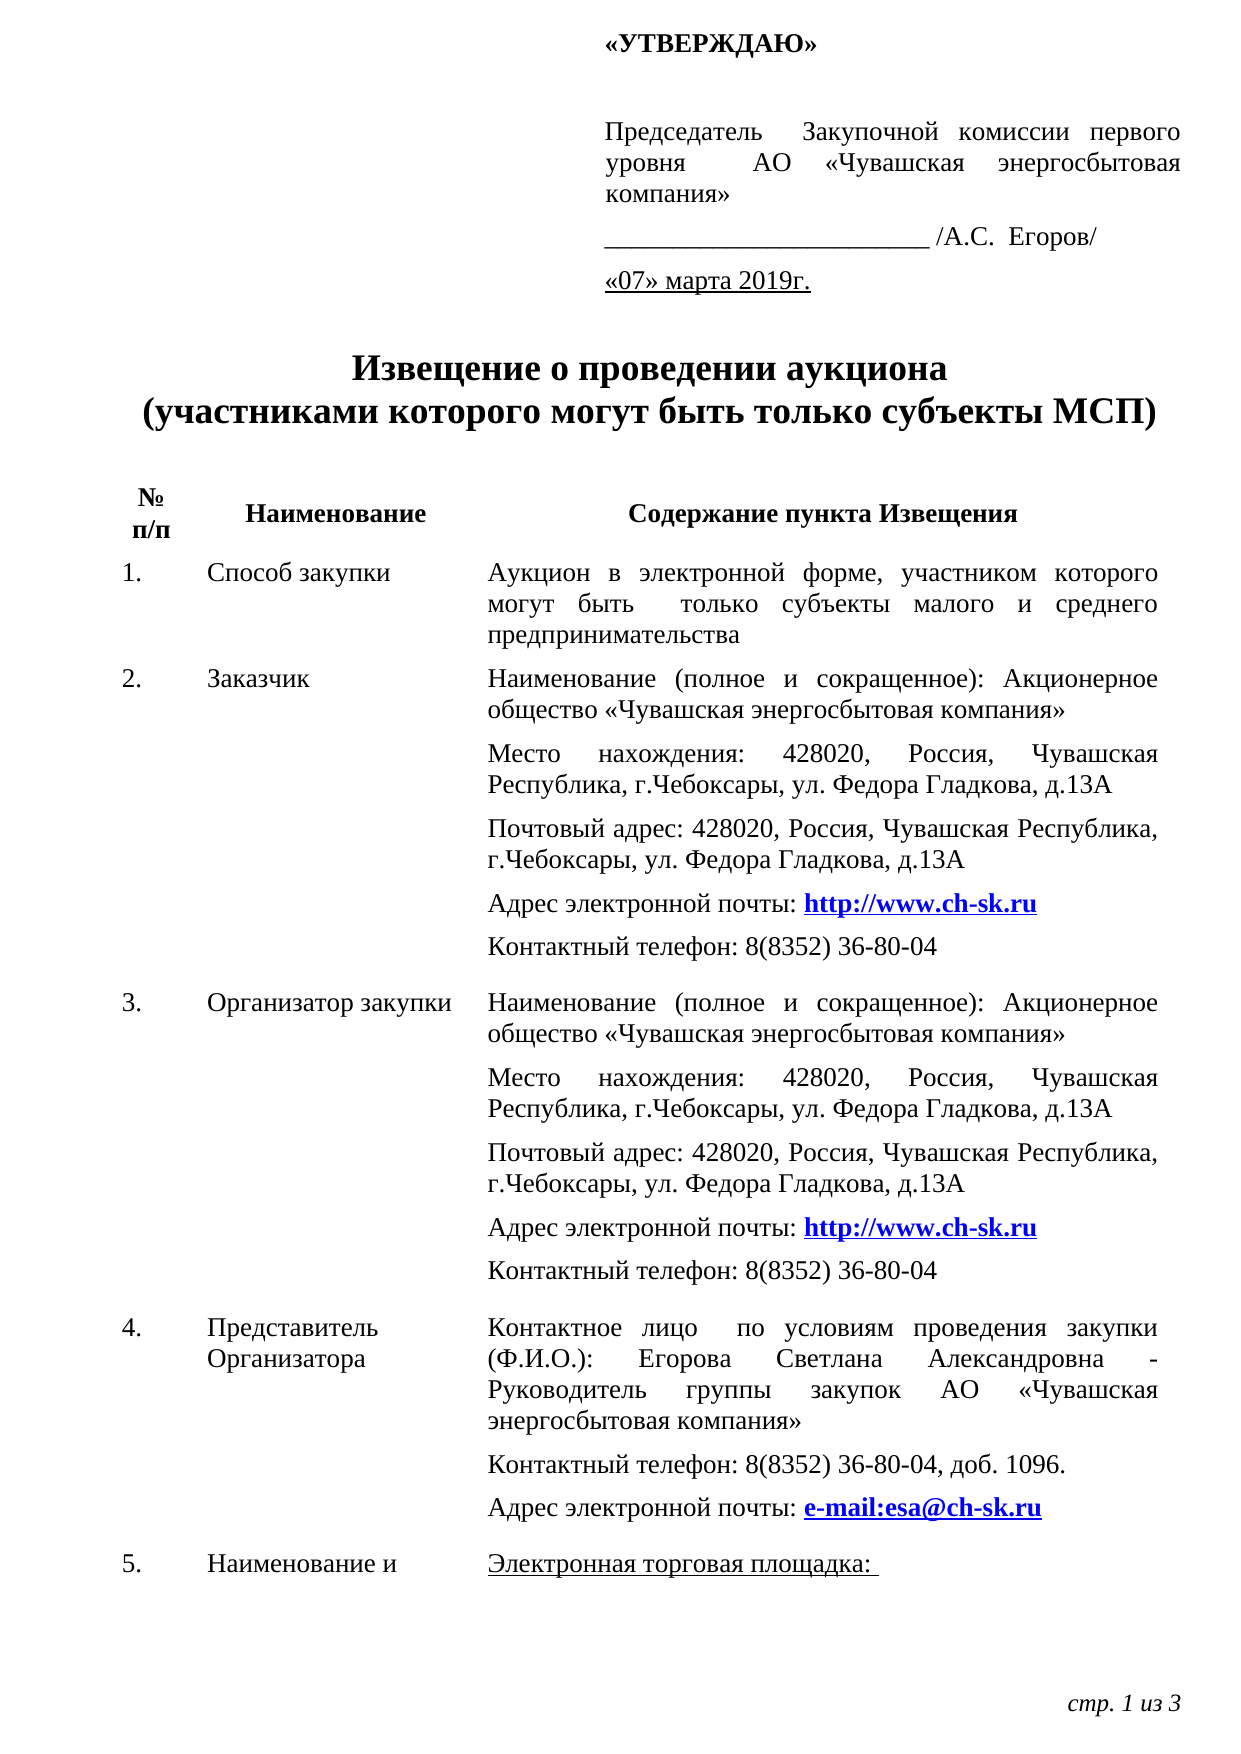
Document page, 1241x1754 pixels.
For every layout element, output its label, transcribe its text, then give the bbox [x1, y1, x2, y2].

text «УТВЕРЖДАЮ» [604, 27, 1181, 58]
table_cell Заказчик [196, 650, 476, 974]
table_cell [107, 974, 196, 1298]
table_cell [107, 544, 196, 650]
table_cell [107, 650, 196, 974]
text Председатель Закупочной комиссии первого уровня АО «Чувашская энергосбытовая компания» [604, 114, 1181, 208]
table_cell [107, 1535, 196, 1579]
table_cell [476, 1535, 1170, 1579]
table_cell Аукцион в электронной форме, участником которого могут быть только субъекты малого и среднего предпринимательства [476, 544, 1170, 650]
table_cell Представитель Организатора [196, 1298, 476, 1535]
table_cell Контактное лицо по условиям проведения закупки (Ф.И.О.): Егорова Светлана Александровна - Руководитель группы закупок АО «Чувашская энергосбытовая компания» Контактный телефон: 8(8352) 36-80-04, доб. 1096. Адрес электронной почты: e-mail:esa@ch-sk.ru [476, 1298, 1170, 1535]
table_cell Наименование (полное и сокращенное): Акционерное общество «Чувашская энергосбытовая компания» Место нахождения: 428020, Россия, Чувашская Республика, г.Чебоксары, ул. Федора Гладкова, д.13А Почтовый адрес: 428020, Россия, Чувашская Республика, г.Чебоксары, ул. Федора Гладкова, д.13А Адрес электронной почты: http://www.ch-sk.ru Контактный телефон: 8(8352) 36-80-04 [476, 650, 1170, 974]
text Извещение о проведении аукциона (участниками которого могут быть только субъекты МСП) [118, 345, 1181, 432]
table_header Наименование [196, 469, 476, 544]
text ________________________ /А.С. Егоров/ [604, 221, 1181, 252]
table_cell [107, 1298, 196, 1535]
table_cell Организатор закупки [196, 974, 476, 1298]
table_header Содержание пункта Извещения [476, 469, 1170, 544]
table_cell Способ закупки [196, 544, 476, 650]
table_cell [196, 1535, 476, 1579]
text «07» марта 2019г. [604, 264, 1181, 295]
table_header № п/п [107, 469, 196, 544]
table_cell Наименование (полное и сокращенное): Акционерное общество «Чувашская энергосбытовая компания» Место нахождения: 428020, Россия, Чувашская Республика, г.Чебоксары, ул. Федора Гладкова, д.13А Почтовый адрес: 428020, Россия, Чувашская Республика, г.Чебоксары, ул. Федора Гладкова, д.13А Адрес электронной почты: http://www.ch-sk.ru Контактный телефон: 8(8352) 36-80-04 [476, 974, 1170, 1298]
